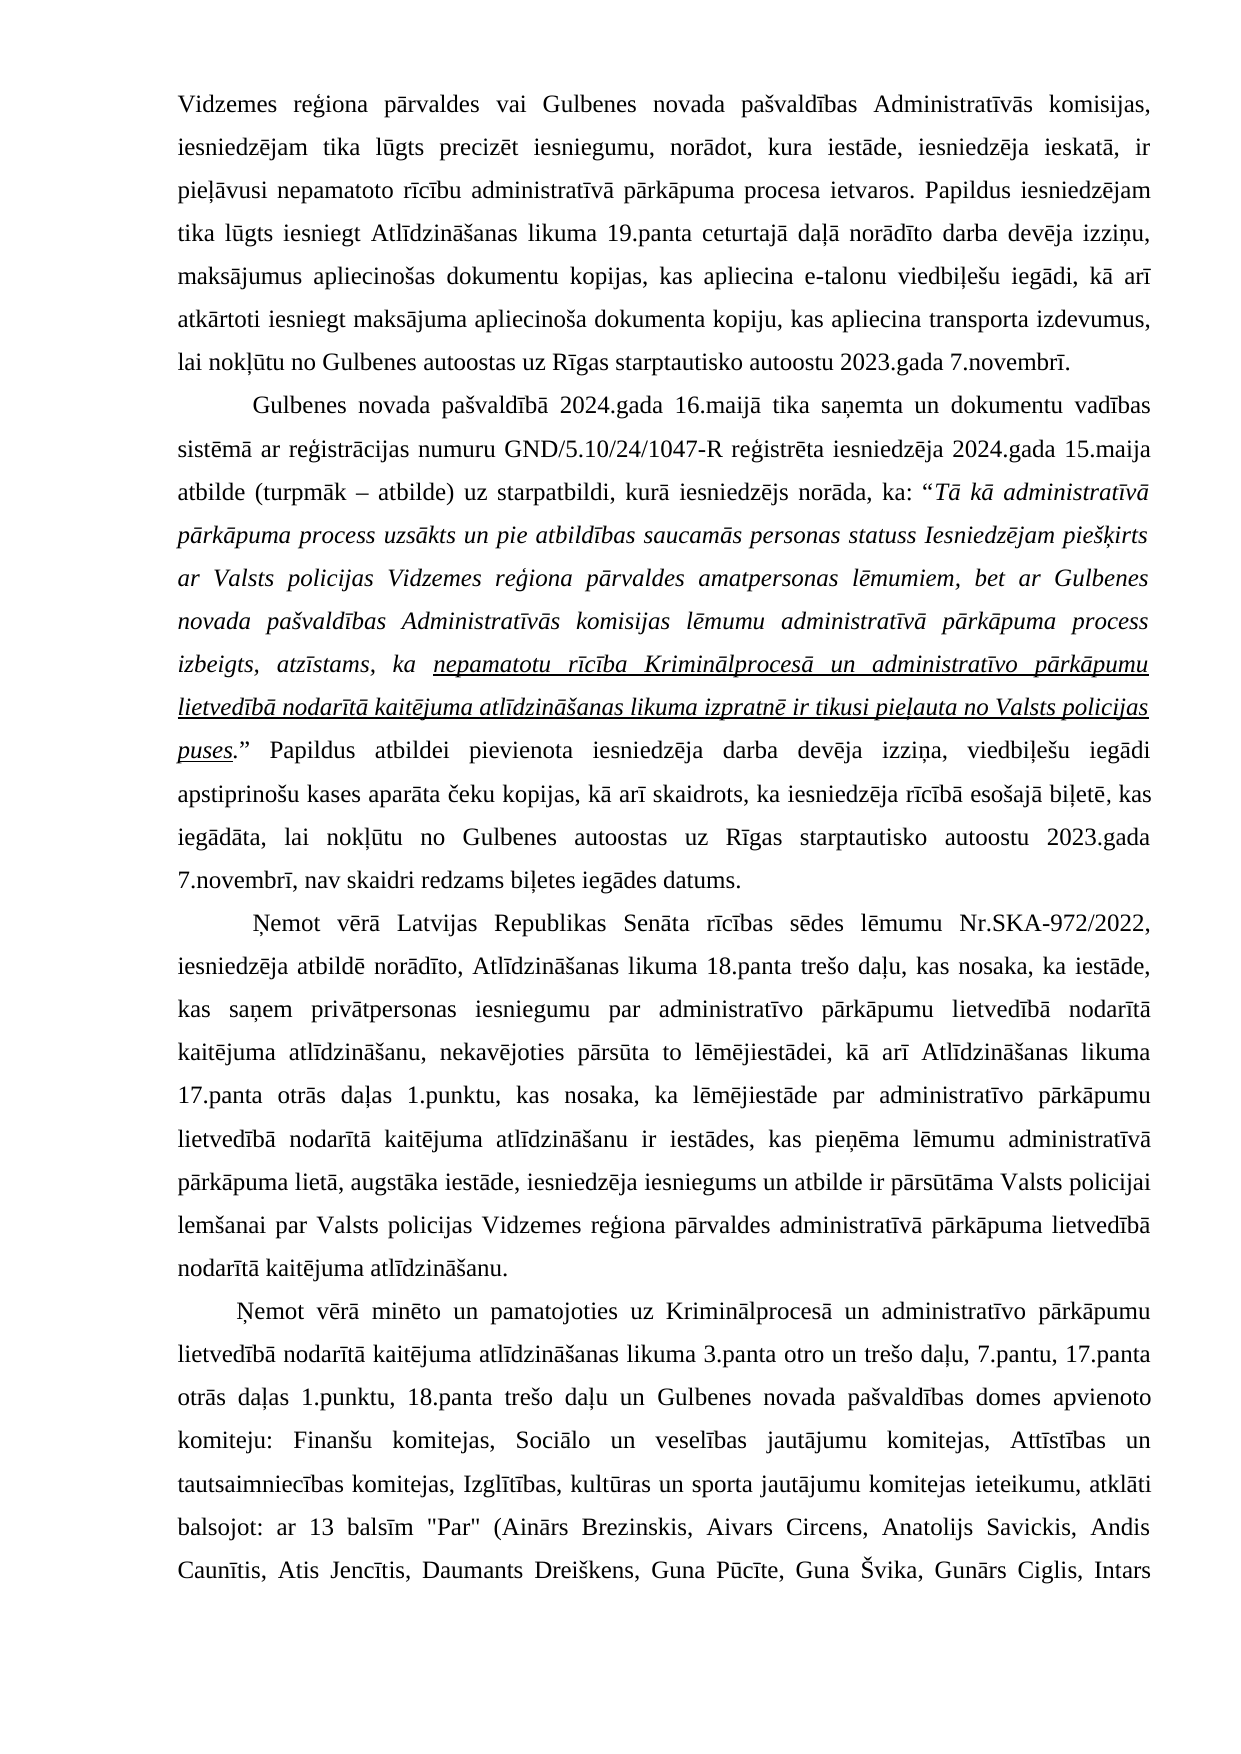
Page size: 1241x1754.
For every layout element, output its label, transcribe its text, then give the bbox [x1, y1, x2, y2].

text Gulbenes novada pašvaldībā 2024.gada 16.maijā tika saņemta un dokumentu vadības sistēmā ar reģistrācijas numuru GND/5.10/24/1047-R reģistrēta iesniedzēja 2024.gada 15.maija atbilde (turpmāk – atbilde) uz starpatbildi, kurā iesniedzējs norāda, ka: “Tā kā administratīvā pārkāpuma process uzsākts un pie atbildības saucamās personas statuss Iesniedzējam piešķirts ar Valsts policijas Vidzemes reģiona pārvaldes amatpersonas lēmumiem, bet ar Gulbenes novada pašvaldības Administratīvās komisijas lēmumu administratīvā pārkāpuma process izbeigts, atzīstams, ka nepamatotu rīcība Kriminālprocesā un administratīvo pārkāpumu lietvedībā nodarītā kaitējuma atlīdzināšanas likuma izpratnē ir tikusi pieļauta no Valsts policijas puses.” Papildus atbildei pievienota iesniedzēja darba devēja izziņa, viedbiļešu iegādi apstiprinošu kases aparāta čeku kopijas, kā arī skaidrots, ka iesniedzēja rīcībā esošajā biļetē, kas iegādāta, lai nokļūtu no Gulbenes autoostas uz Rīgas starptautisko autoostu 2023.gada 7.novembrī, nav skaidri redzams biļetes iegādes datums. [177, 391, 1152, 894]
text Ņemot vērā Latvijas Republikas Senāta rīcības sēdes lēmumu Nr.SKA-972/2022, iesniedzēja atbildē norādīto, Atlīdzināšanas likuma 18.panta trešo daļu, kas nosaka, ka iestāde, kas saņem privātpersonas iesniegumu par administratīvo pārkāpumu lietvedībā nodarītā kaitējuma atlīdzināšanu, nekavējoties pārsūta to lēmējiestādei, kā arī Atlīdzināšanas likuma 17.panta otrās daļas 1.punktu, kas nosaka, ka lēmējiestāde par administratīvo pārkāpumu lietvedībā nodarītā kaitējuma atlīdzināšanu ir iestādes, kas pieņēma lēmumu administratīvā pārkāpuma lietā, augstāka iestāde, iesniedzēja iesniegums un atbilde ir pārsūtāma Valsts policijai lemšanai par Valsts policijas Vidzemes reģiona pārvaldes administratīvā pārkāpuma lietvedībā nodarītā kaitējuma atlīdzināšanu. [177, 908, 1152, 1282]
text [177, 1296, 1152, 1584]
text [177, 89, 1152, 376]
